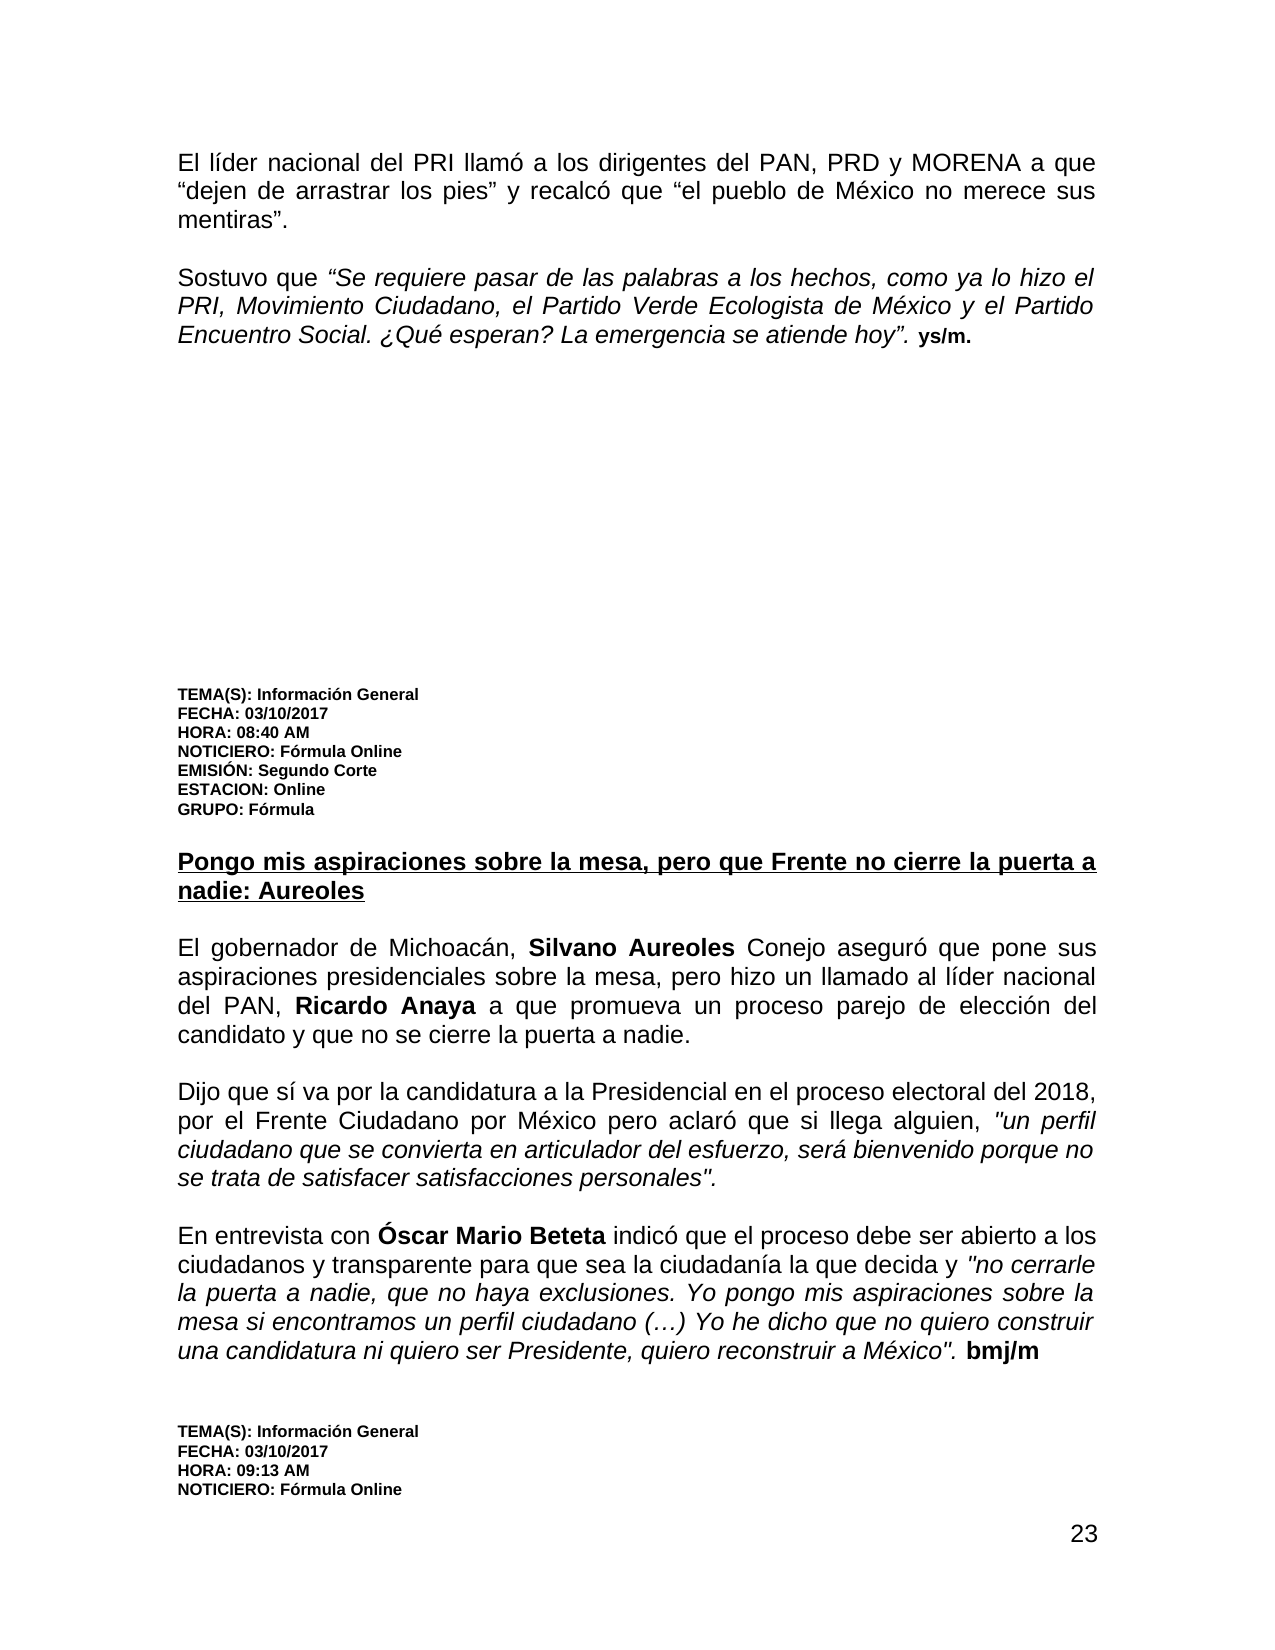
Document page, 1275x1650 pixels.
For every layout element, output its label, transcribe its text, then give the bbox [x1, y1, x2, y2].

text FECHA: 03/10/2017 [177, 703, 1098, 723]
text EMISIÓN: Segundo Corte [177, 761, 1098, 780]
text ESTACION: Online [177, 780, 1098, 799]
text El líder nacional del PRI llamó a los dirigentes del PAN, PRD y MORENA a que “dejen de arrastrar los pies” y recalcó que “el pueblo de México no merece sus mentiras”. [177, 148, 1098, 234]
text GRUPO: Fórmula [177, 799, 1098, 818]
text TEMA(S): Información General [177, 684, 1098, 703]
text El gobernador de Michoacán, Silvano Aureoles Conejo aseguró que pone sus aspiraciones presidenciales sobre la mesa, pero hizo un llamado al líder nacional del PAN, Ricardo Anaya a que promueva un proceso parejo de elección del candidato y que no se cierre la puerta a nadie. [177, 933, 1098, 1048]
text Pongo mis aspiraciones sobre la mesa, pero que Frente no cierre la puerta a nadie: Aureoles [177, 847, 1098, 905]
text NOTICIERO: Fórmula Online [177, 1480, 1098, 1499]
text TEMA(S): Información General [177, 1422, 1098, 1441]
text Sostuvo que “Se requiere pasar de las palabras a los hechos, como ya lo hizo el PRI, Movimiento Ciudadano, el Partido Verde Ecologista de México y el Partido Encuentro Social. ¿Qué esperan? La emergencia se atiende hoy”. ys/m. [177, 263, 1098, 349]
text Dijo que sí va por la candidatura a la Presidencial en el proceso electoral del 2018, por el Frente Ciudadano por México pero aclaró que si llega alguien, "un perfil ciudadano que se convierta en articulador del esfuerzo, será bienvenido porque no se trata de satisfacer satisfacciones personales". [177, 1077, 1098, 1192]
text FECHA: 03/10/2017 [177, 1441, 1098, 1461]
text NOTICIERO: Fórmula Online [177, 742, 1098, 761]
text En entrevista con Óscar Mario Beteta indicó que el proceso debe ser abierto a los ciudadanos y transparente para que sea la ciudadanía la que decida y "no cerrarle la puerta a nadie, que no haya exclusiones. Yo pongo mis aspiraciones sobre la mesa si encontramos un perfil ciudadano (…) Yo he dicho que no quiero construir una candidatura ni quiero ser Presidente, quiero reconstruir a México". bmj/m [177, 1221, 1098, 1365]
text HORA: 09:13 AM [177, 1461, 1098, 1480]
text HORA: 08:40 AM [177, 723, 1098, 742]
